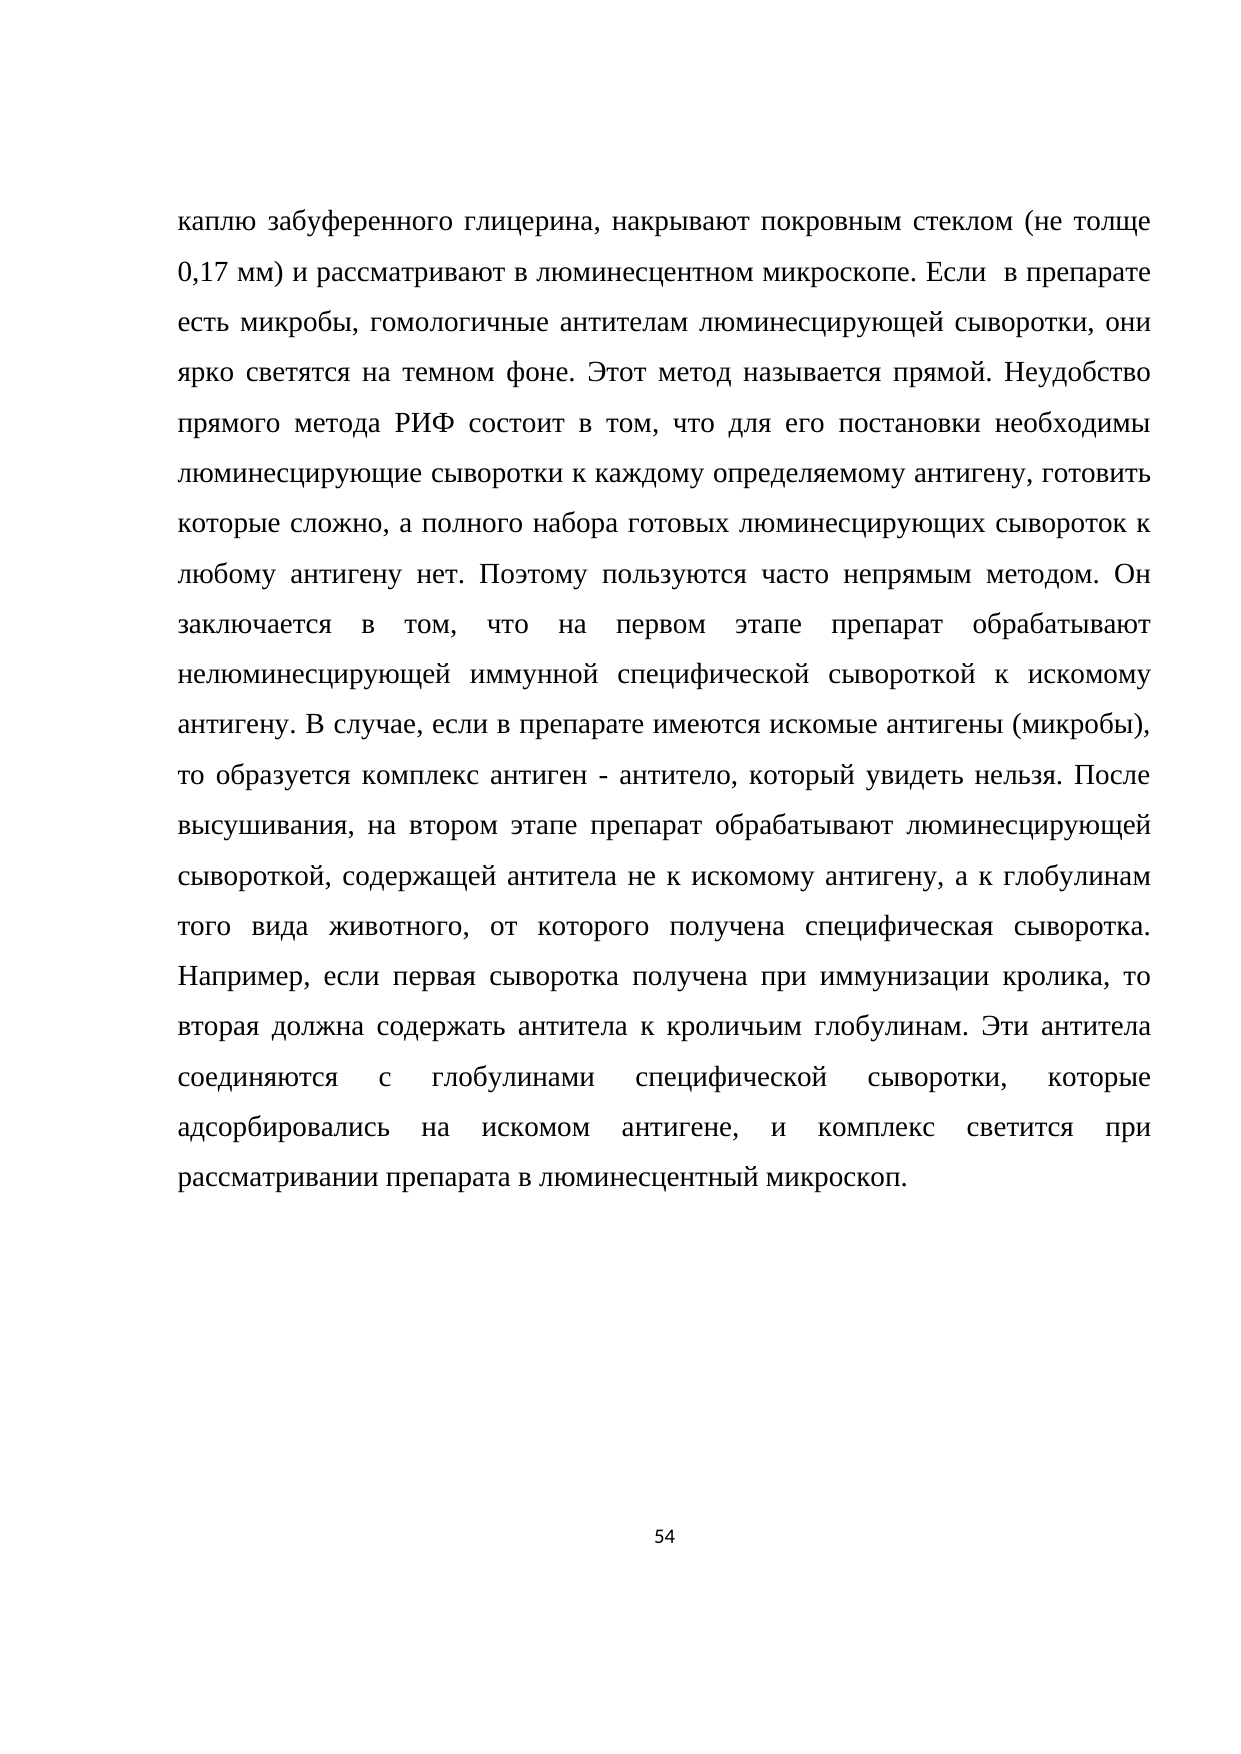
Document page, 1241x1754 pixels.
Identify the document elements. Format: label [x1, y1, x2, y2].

text [177, 203, 1152, 1193]
